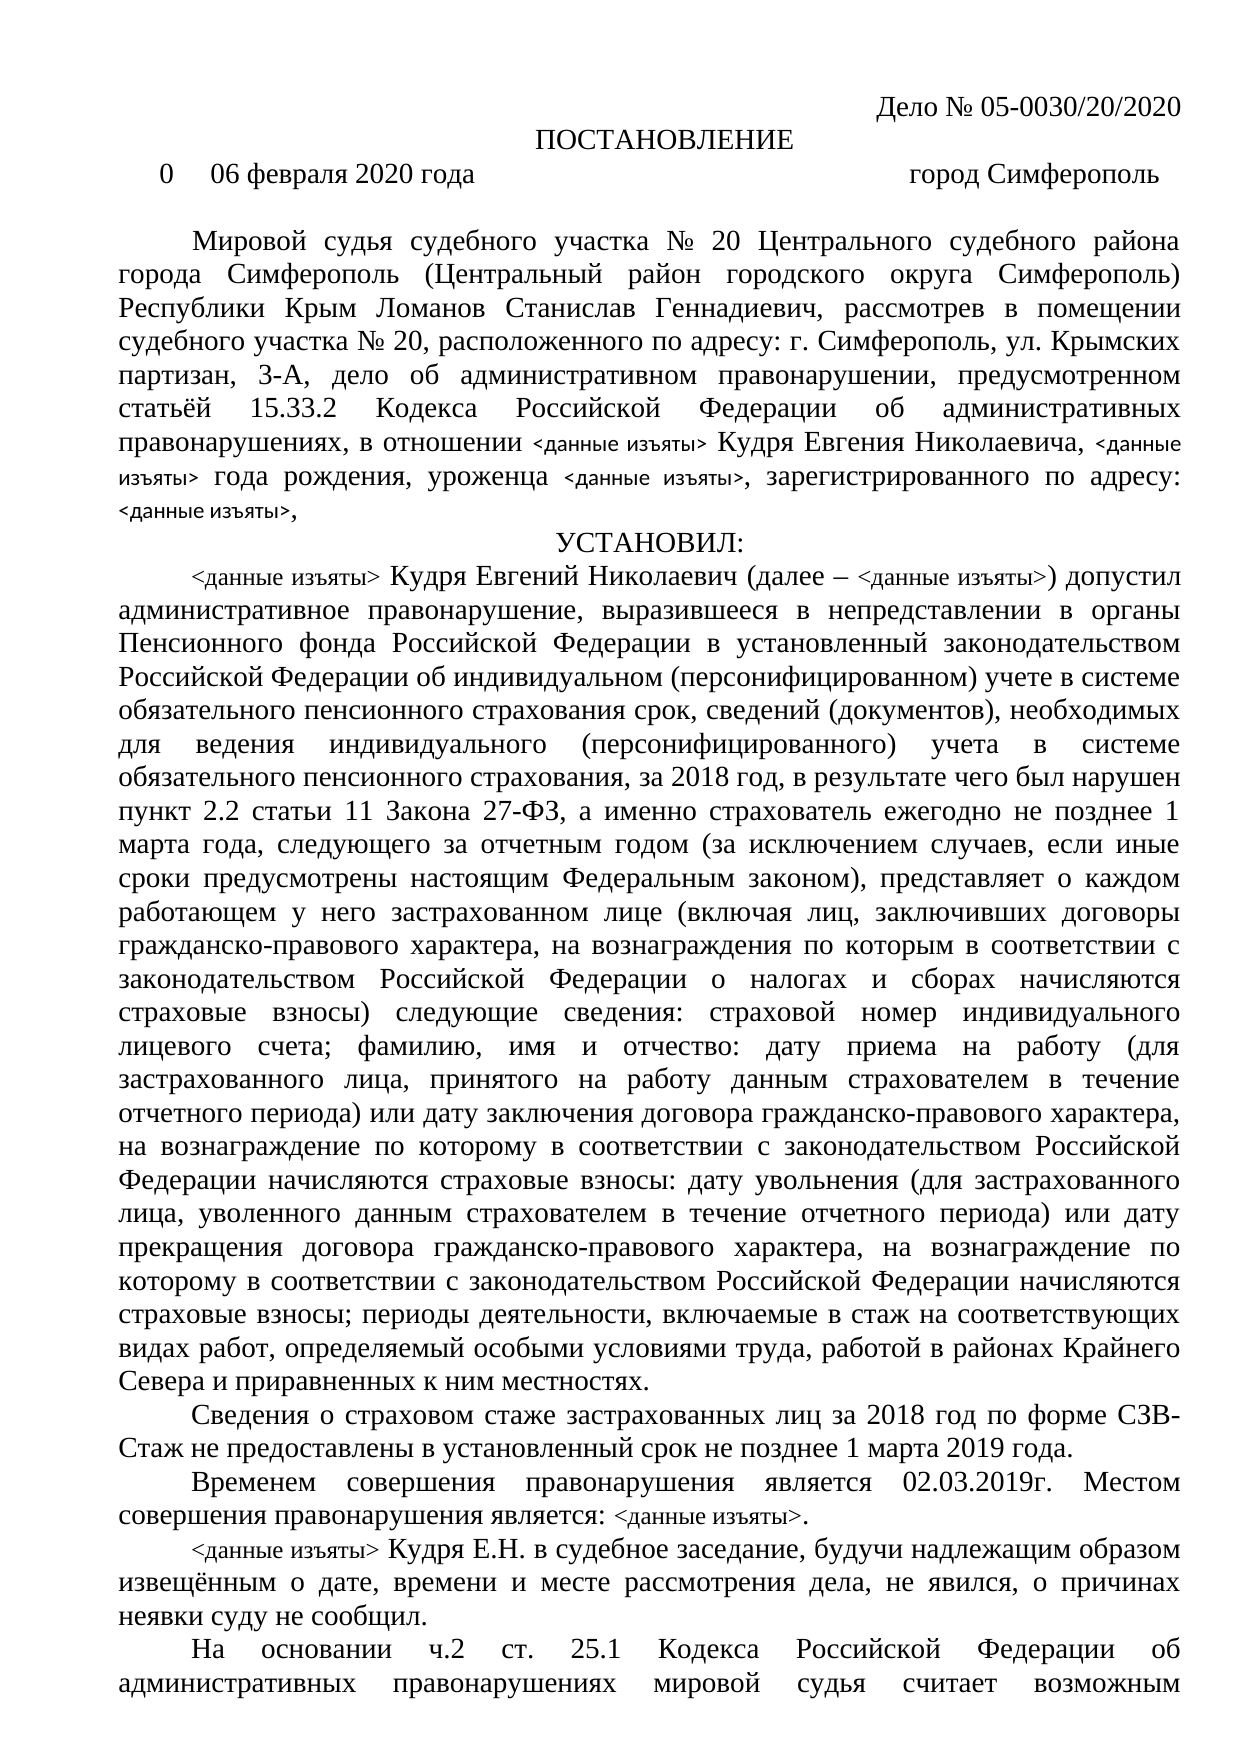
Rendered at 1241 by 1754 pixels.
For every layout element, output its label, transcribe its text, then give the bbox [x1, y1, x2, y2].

text УСТАНОВИЛ: [118, 525, 1181, 558]
table_header город Симферополь [676, 156, 1174, 223]
text Сведения о страховом стаже застрахованных лиц за 2018 год по форме СЗВ-Стаж не предоставлены в установленный срок не позднее 1 марта 2019 года. [118, 1397, 1181, 1464]
text ПОСТАНОВЛЕНИЕ [148, 122, 1181, 156]
text Мировой судья судебного участка № 20 Центрального судебного района города Симферополь (Центральный район городского округа Симферополь) Республики Крым Ломанов Станислав Геннадиевич, рассмотрев в помещении судебного участка № 20, расположенного по адресу: г. Симферополь, ул. Крымских партизан, 3-А, дело об административном правонарушении, предусмотренном статьёй 15.33.2 Кодекса Российской Федерации об административных правонарушениях, в отношении <данные изъяты> Кудря Евгения Николаевича, <данные изъяты> года рождения, уроженца <данные изъяты>, зарегистрированного по адресу: <данные изъяты>, [118, 223, 1181, 525]
text <данные изъяты> Кудря Евгений Николаевич (далее – <данные изъяты>) допустил административное правонарушение, выразившееся в непредставлении в органы Пенсионного фонда Российской Федерации в установленный законодательством Российской Федерации об индивидуальном (персонифицированном) учете в системе обязательного пенсионного страхования срок, сведений (документов), необходимых для ведения индивидуального (персонифицированного) учета в системе обязательного пенсионного страхования, за 2018 год, в результате чего был нарушен пункт 2.2 статьи 11 Закона 27-ФЗ, а именно страхователь ежегодно не позднее 1 марта года, следующего за отчетным годом (за исключением случаев, если иные сроки предусмотрены настоящим Федеральным законом), представляет о каждом работающем у него застрахованном лице (включая лиц, заключивших договоры гражданско-правового характера, на вознаграждения по которым в соответствии с законодательством Российской Федерации о налогах и сборах начисляются страховые взносы) следующие сведения: страховой номер индивидуального лицевого счета; фамилию, имя и отчество: дату приема на работу (для застрахованного лица, принятого на работу данным страхователем в течение отчетного периода) или дату заключения договора гражданско-правового характера, на вознаграждение по которому в соответствии с законодательством Российской Федерации начисляются страховые взносы: дату увольнения (для застрахованного лица, уволенного данным страхователем в течение отчетного периода) или дату прекращения договора гражданско-правового характера, на вознаграждение по которому в соответствии с законодательством Российской Федерации начисляются страховые взносы; периоды деятельности, включаемые в стаж на соответствующих видах работ, определяемый особыми условиями труда, работой в районах Крайнего Севера и приравненных к ним местностях. [118, 558, 1181, 1397]
text <данные изъяты> Кудря Е.Н. в судебное заседание, будучи надлежащим образом извещённым о дате, времени и месте рассмотрения дела, не явился, о причинах неявки суду не сообщил. [118, 1531, 1181, 1632]
text Временем совершения правонарушения является 02.03.2019г. Местом совершения правонарушения является: <данные изъяты>. [118, 1464, 1181, 1531]
table_header 0 06 февраля 2020 года [178, 156, 676, 223]
text Дело № 05-0030/20/2020 [148, 89, 1181, 122]
